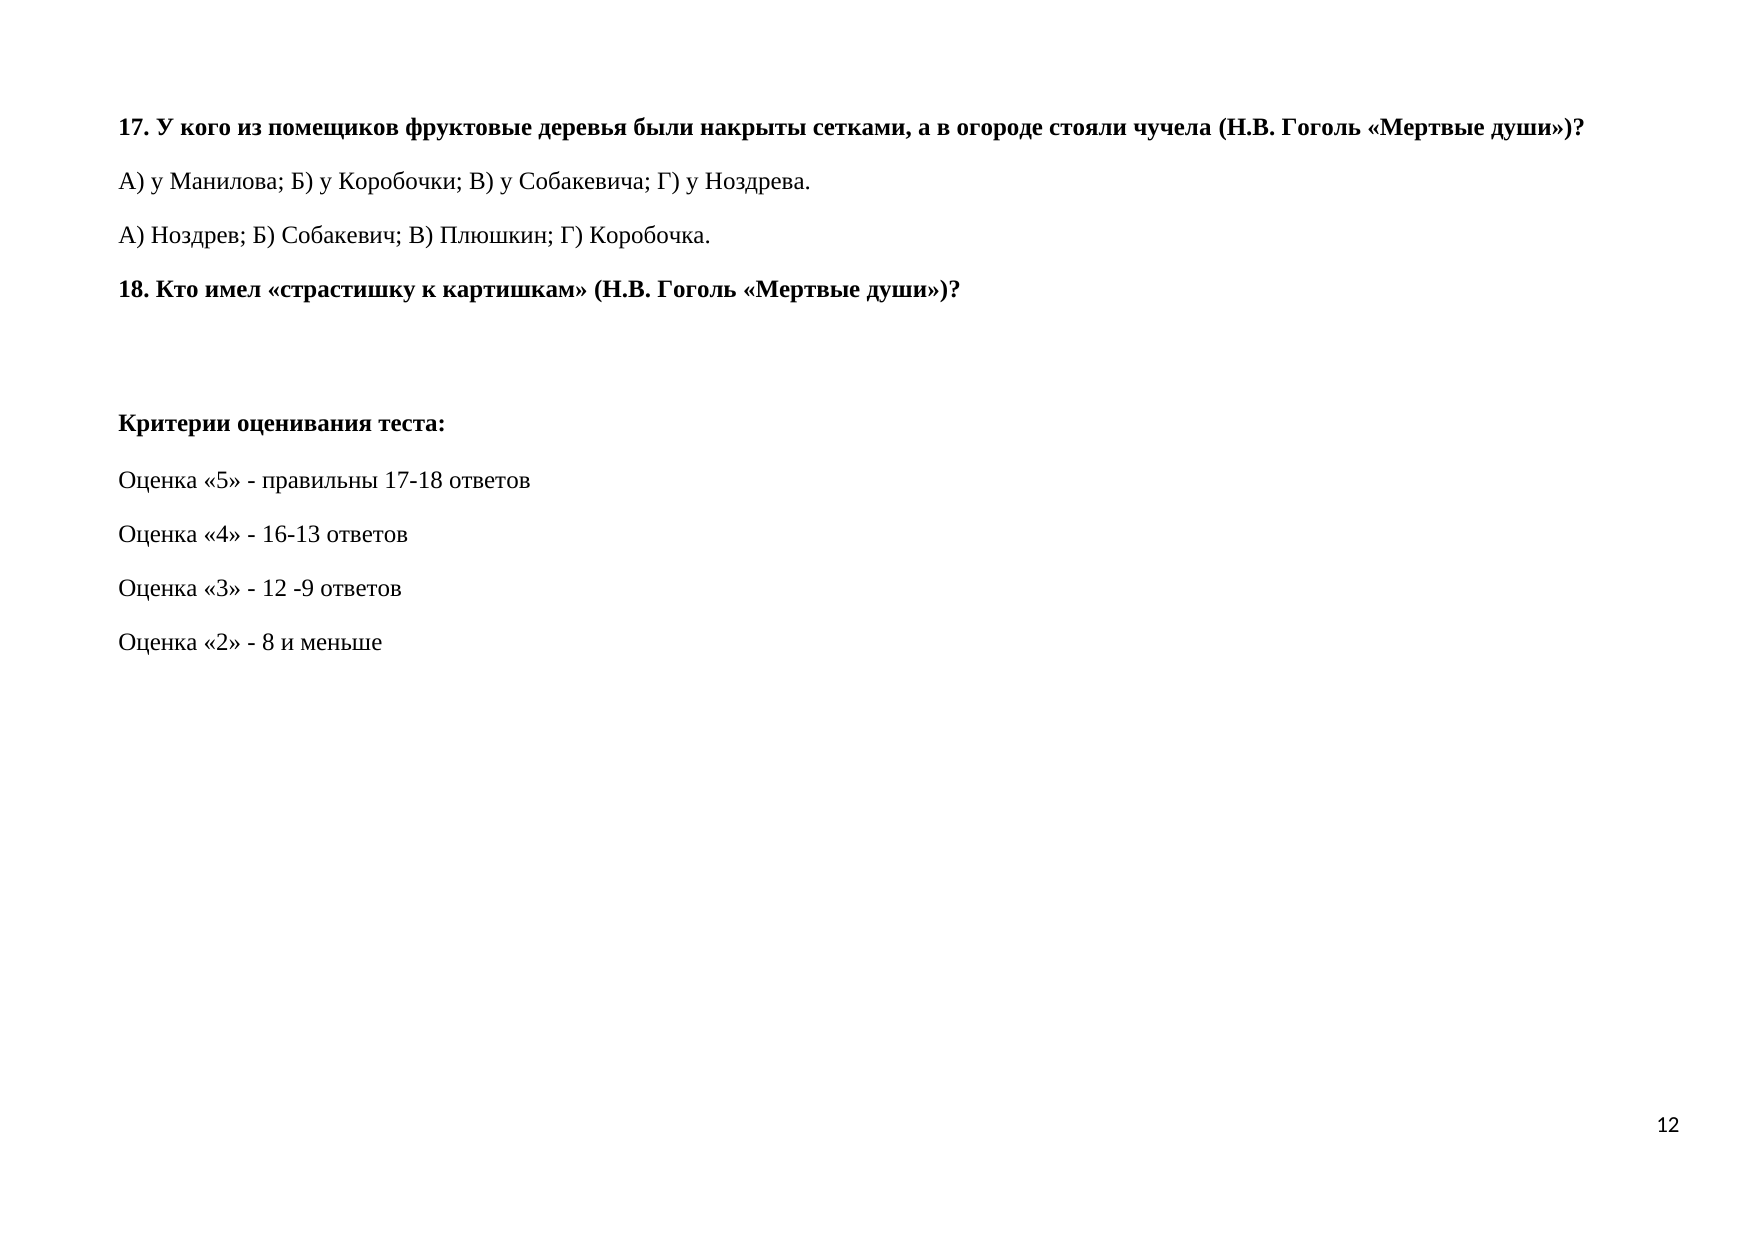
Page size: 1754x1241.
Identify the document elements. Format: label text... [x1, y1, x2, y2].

text Оценка «2» - 8 и меньше [118, 627, 1679, 656]
text А) Ноздрев; Б) Собакевич; В) Плюшкин; Г) Коробочка. [118, 220, 1679, 249]
text А) у Манилова; Б) у Коробочки; В) у Собакевича; Г) у Ноздрева. [118, 166, 1679, 195]
text 17. У кого из помещиков фруктовые деревья были накрыты сетками, а в огороде стояли чучела (Н.В. Гоголь «Мертвые души»)? [118, 112, 1679, 141]
text Оценка «4» - 16-13 ответов [118, 519, 1679, 548]
text 18. Кто имел «страстишку к картишкам» (Н.В. Гоголь «Мертвые души»)? [118, 274, 1679, 303]
text Критерии оценивания теста: [118, 408, 1679, 437]
text Оценка «5» - правильны 17-18 ответов [118, 466, 1679, 494]
text Оценка «3» - 12 -9 ответов [118, 573, 1679, 602]
